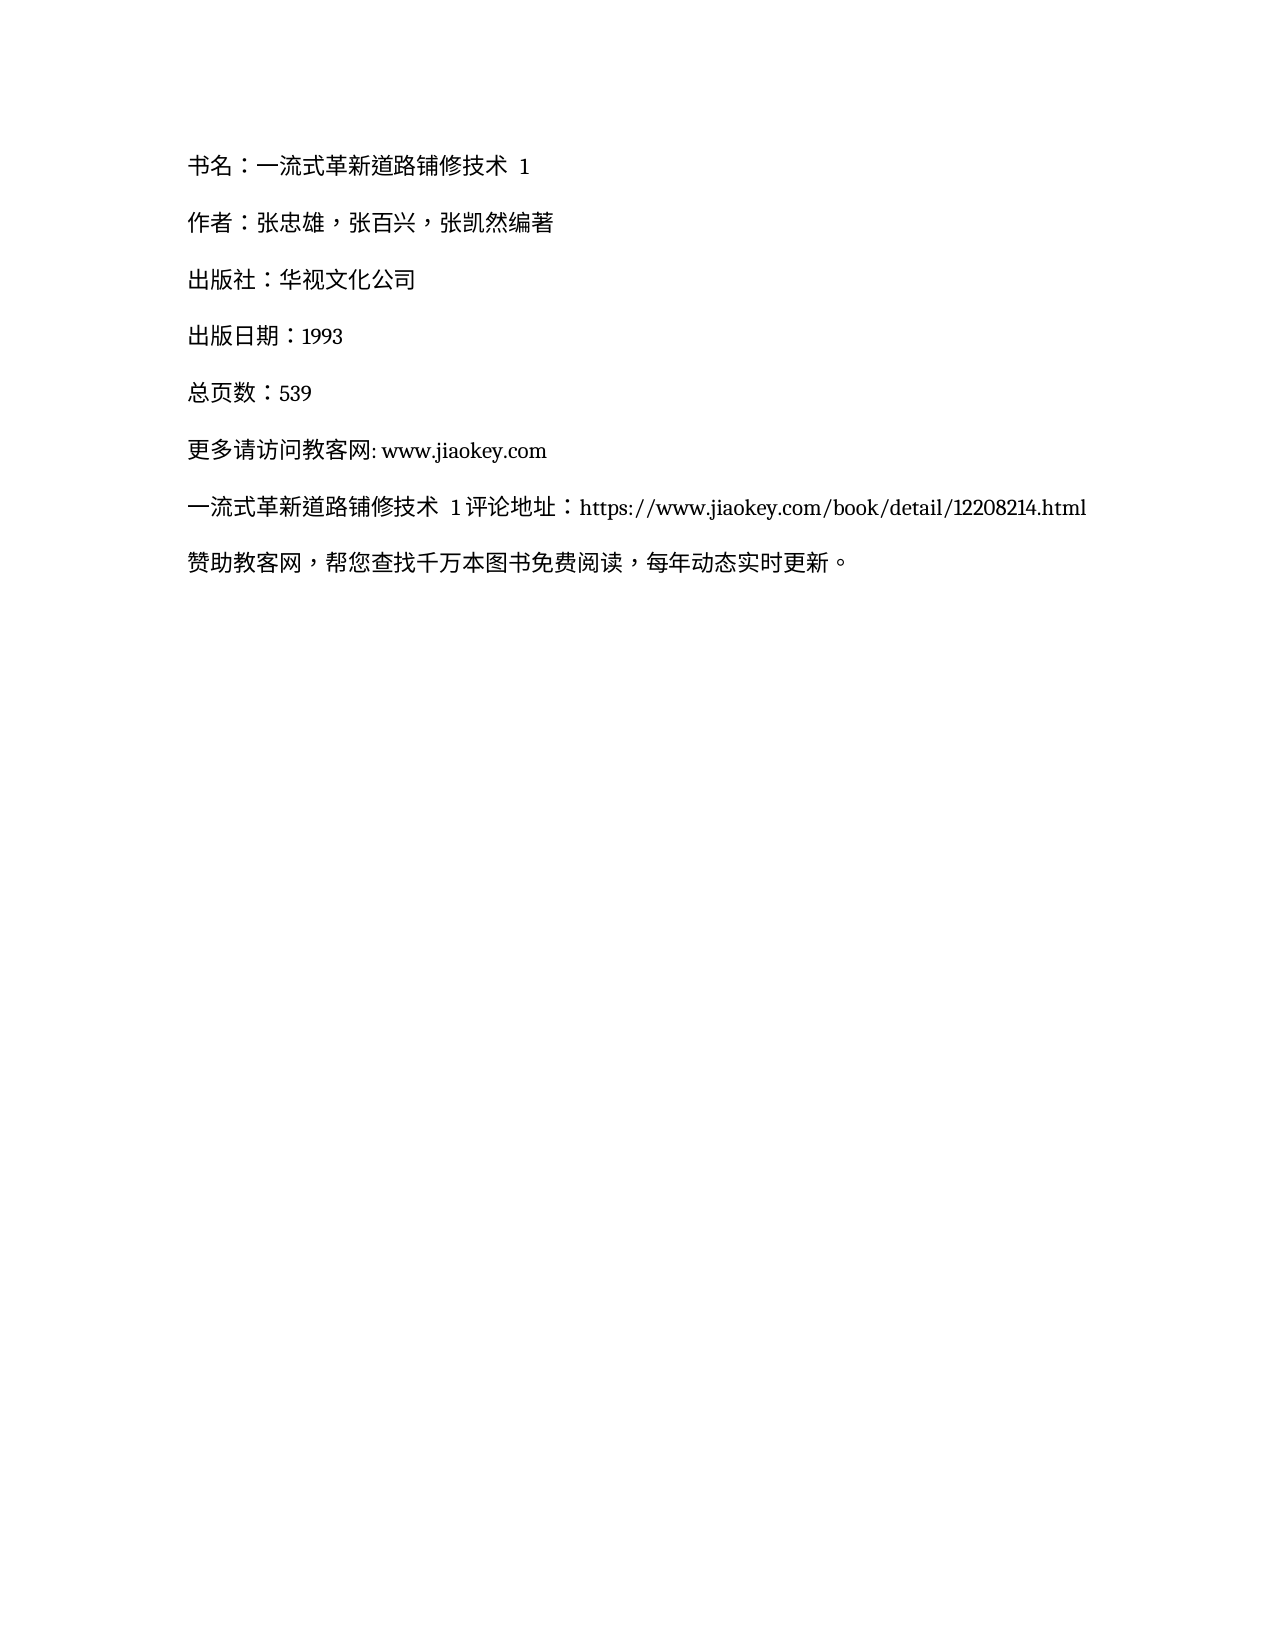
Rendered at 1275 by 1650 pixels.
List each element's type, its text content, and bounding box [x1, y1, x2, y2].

text 出版社：华视文化公司 [187, 263, 1087, 295]
text 出版日期：1993 [187, 320, 1087, 352]
text 作者：张忠雄，张百兴，张凯然编著 [187, 207, 1087, 238]
text 书名：一流式革新道路铺修技术 1 [187, 150, 1087, 181]
text 更多请访问教客网: www.jiaokey.com [187, 434, 1087, 465]
text 总页数：539 [187, 377, 1087, 408]
text 赞助教客网，帮您查找千万本图书免费阅读，每年动态实时更新。 [187, 547, 1087, 579]
text 一流式革新道路铺修技术 1 评论地址：https://www.jiaokey.com/book/detail/12208214.html [187, 491, 1087, 522]
